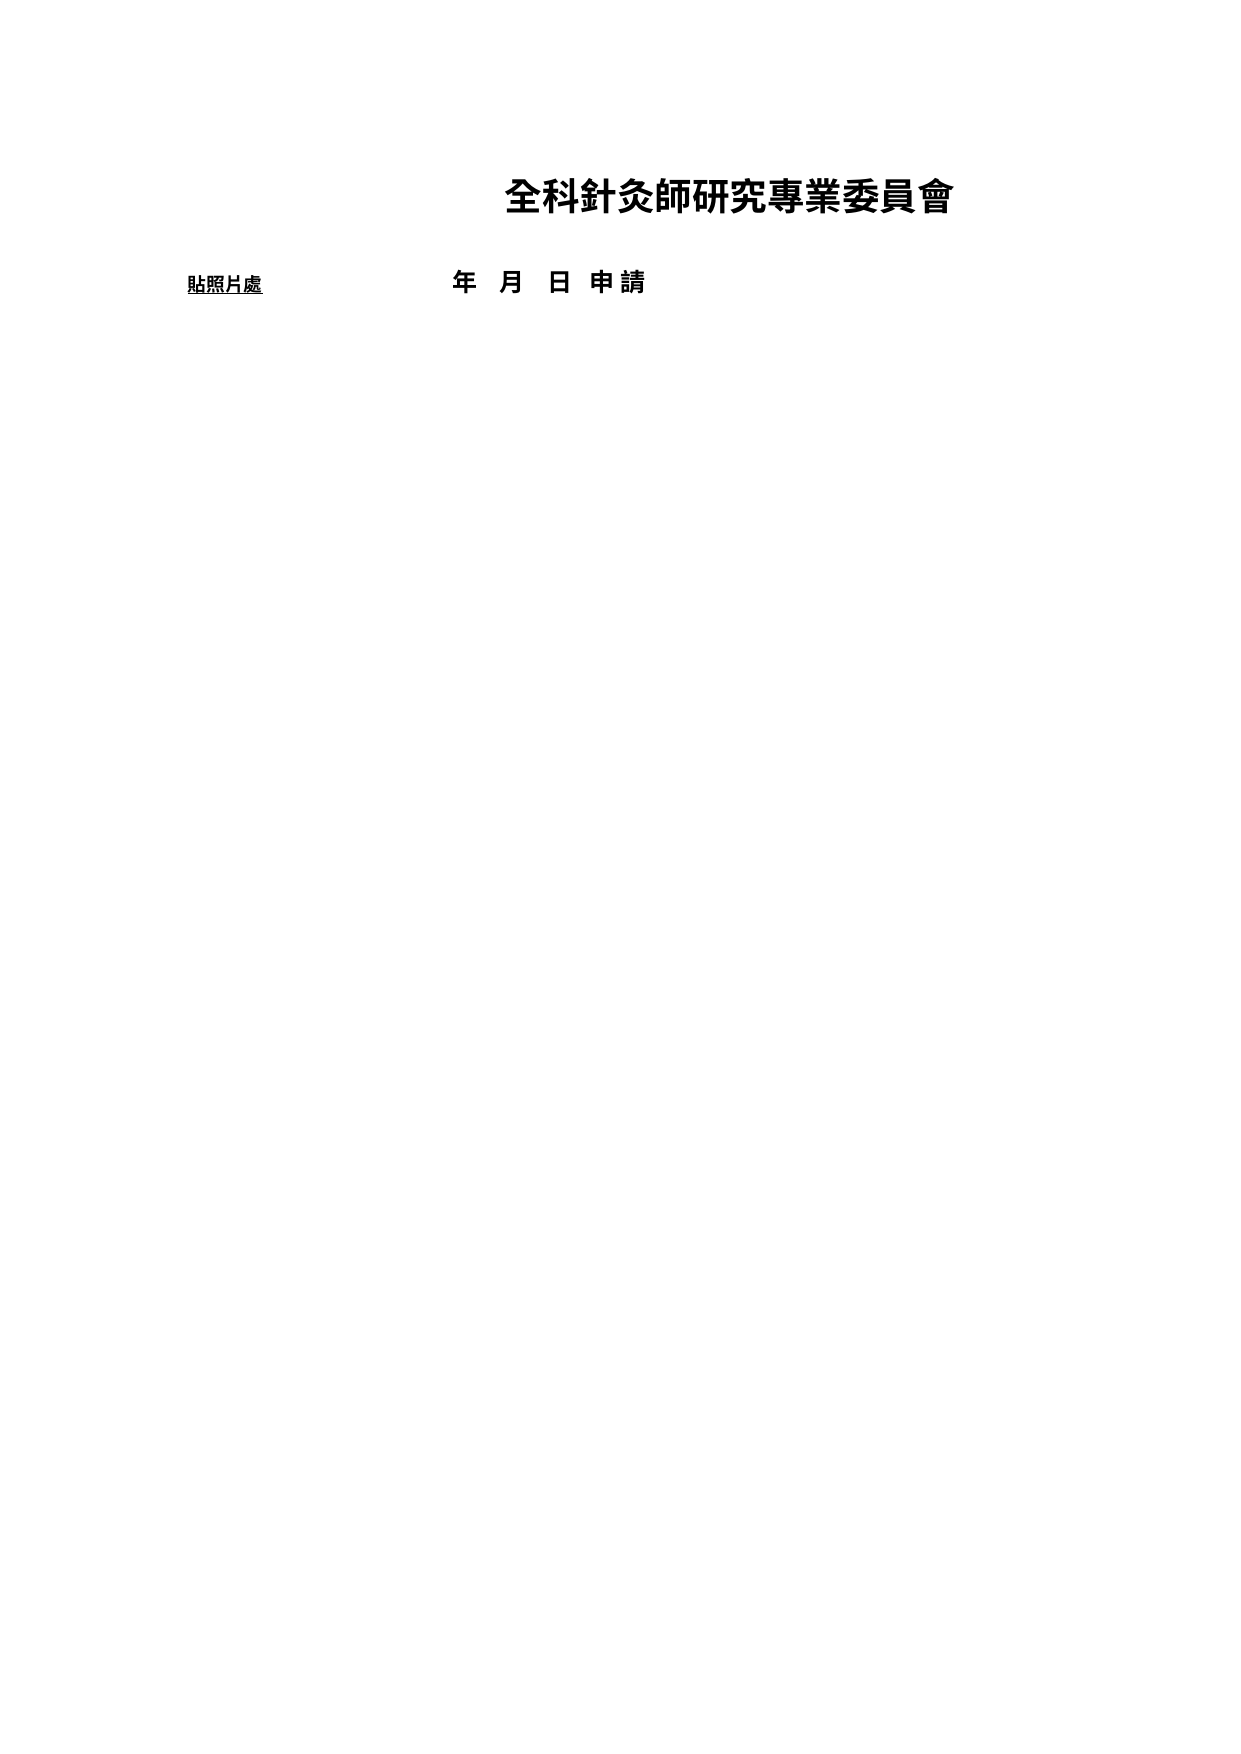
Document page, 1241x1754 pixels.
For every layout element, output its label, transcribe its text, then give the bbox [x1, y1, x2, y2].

text 貼照片處 年 月 日 申 請 [187, 248, 1053, 313]
text 全科針灸師研究專業委員會 [187, 162, 1053, 227]
